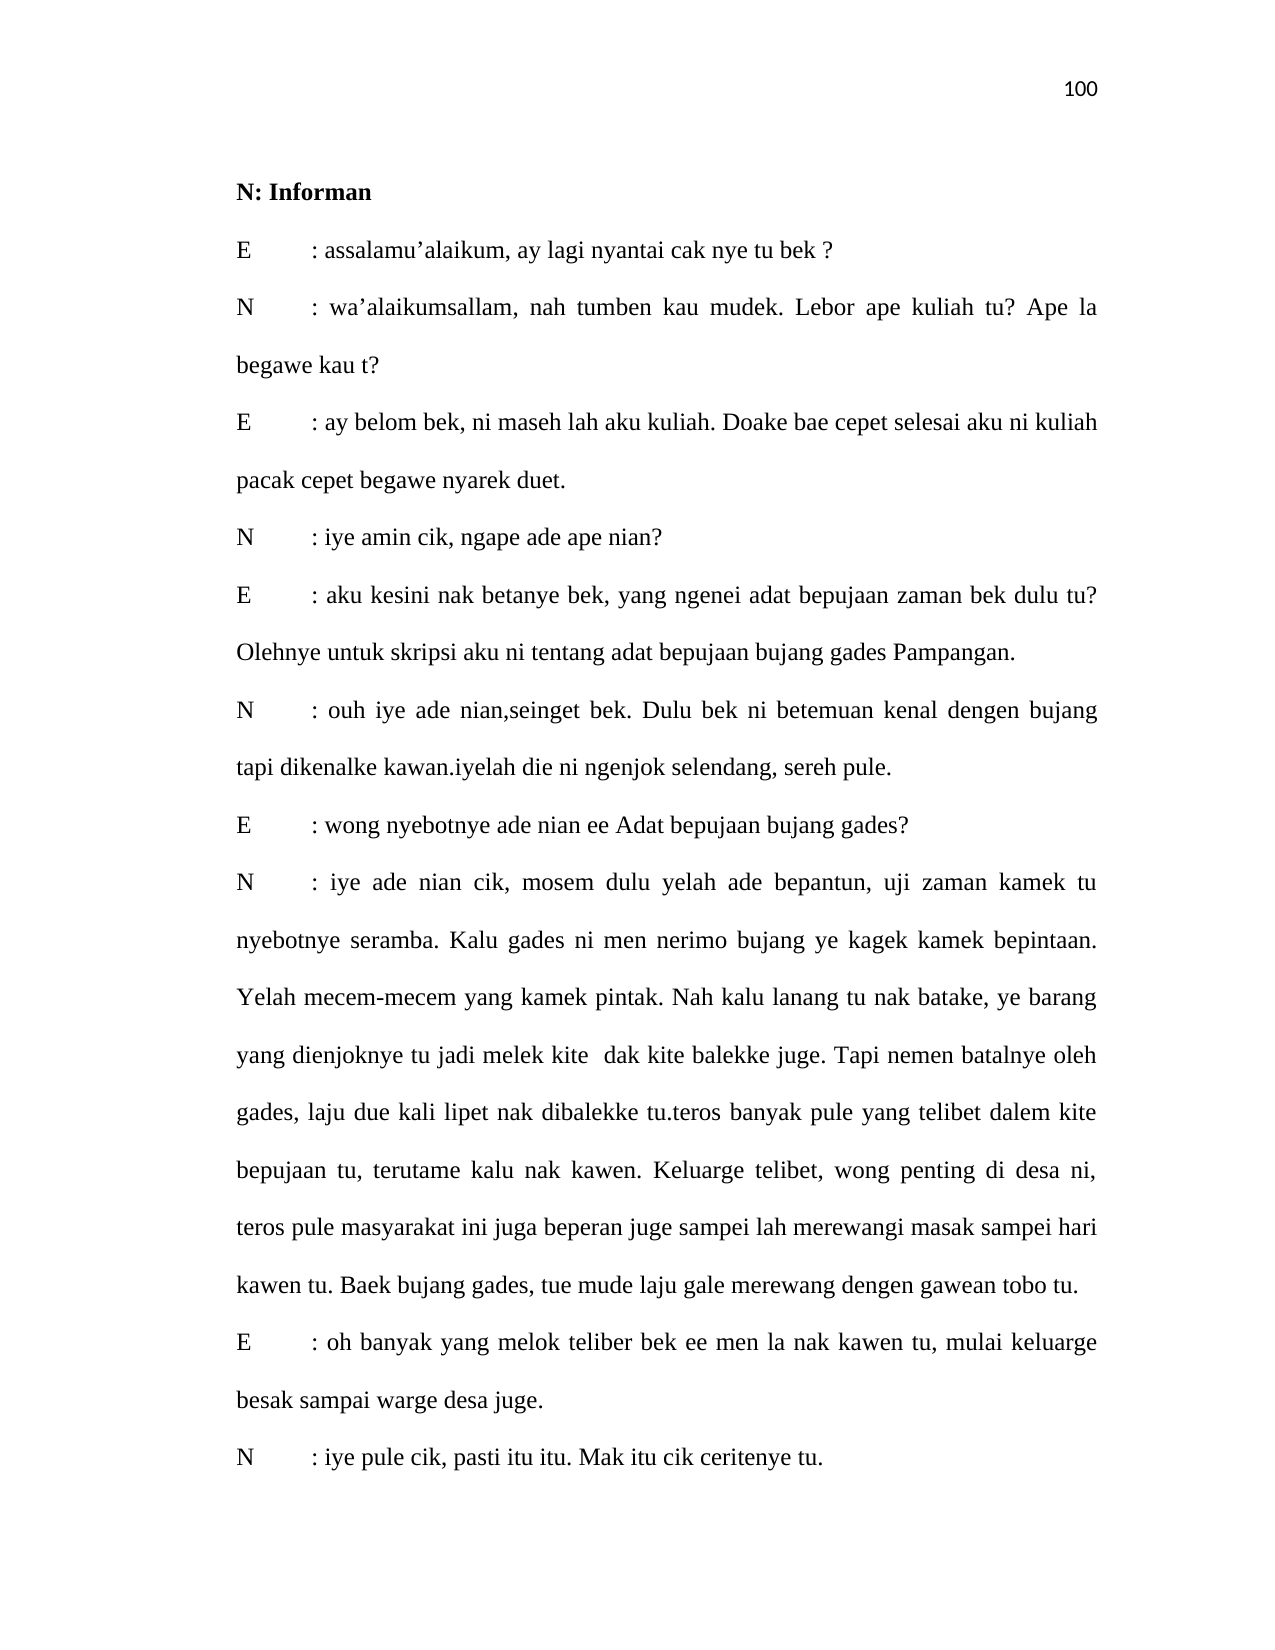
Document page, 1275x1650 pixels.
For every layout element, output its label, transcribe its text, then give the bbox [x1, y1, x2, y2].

text E : assalamu’alaikum, ay lagi nyantai cak nye tu bek ? [236, 235, 1098, 263]
text N : iye amin cik, ngape ade ape nian? [236, 522, 1098, 551]
text E : aku kesini nak betanye bek, yang ngenei adat bepujaan zaman bek dulu tu? Olehnye untuk skripsi aku ni tentang adat bepujaan bujang gades Pampangan. [236, 580, 1098, 666]
text E : ay belom bek, ni maseh lah aku kuliah. Doake bae cepet selesai aku ni kuliah pacak cepet begawe nyarek duet. [236, 407, 1098, 493]
text N : iye pule cik, pasti itu itu. Mak itu cik ceritenye tu. [236, 1442, 1098, 1471]
text N : wa’alaikumsallam, nah tumben kau mudek. Lebor ape kuliah tu? Ape la begawe kau t? [236, 292, 1098, 378]
text E : oh banyak yang melok teliber bek ee men la nak kawen tu, mulai keluarge besak sampai warge desa juge. [236, 1327, 1098, 1413]
text N : iye ade nian cik, mosem dulu yelah ade bepantun, uji zaman kamek tu nyebotnye seramba. Kalu gades ni men nerimo bujang ye kagek kamek bepintaan. Yelah mecem-mecem yang kamek pintak. Nah kalu lanang tu nak batake, ye barang yang dienjoknye tu jadi melek kite dak kite balekke juge. Tapi nemen batalnye oleh gades, laju due kali lipet nak dibalekke tu.teros banyak pule yang telibet dalem kite bepujaan tu, terutame kalu nak kawen. Keluarge telibet, wong penting di desa ni, teros pule masyarakat ini juga beperan juge sampei lah merewangi masak sampei hari kawen tu. Baek bujang gades, tue mude laju gale merewang dengen gawean tobo tu. [236, 867, 1098, 1298]
text E : wong nyebotnye ade nian ee Adat bepujaan bujang gades? [236, 810, 1098, 838]
text N : ouh iye ade nian,seinget bek. Dulu bek ni betemuan kenal dengen bujang tapi dikenalke kawan.iyelah die ni ngenjok selendang, sereh pule. [236, 695, 1098, 781]
text N: Informan [236, 177, 1098, 206]
